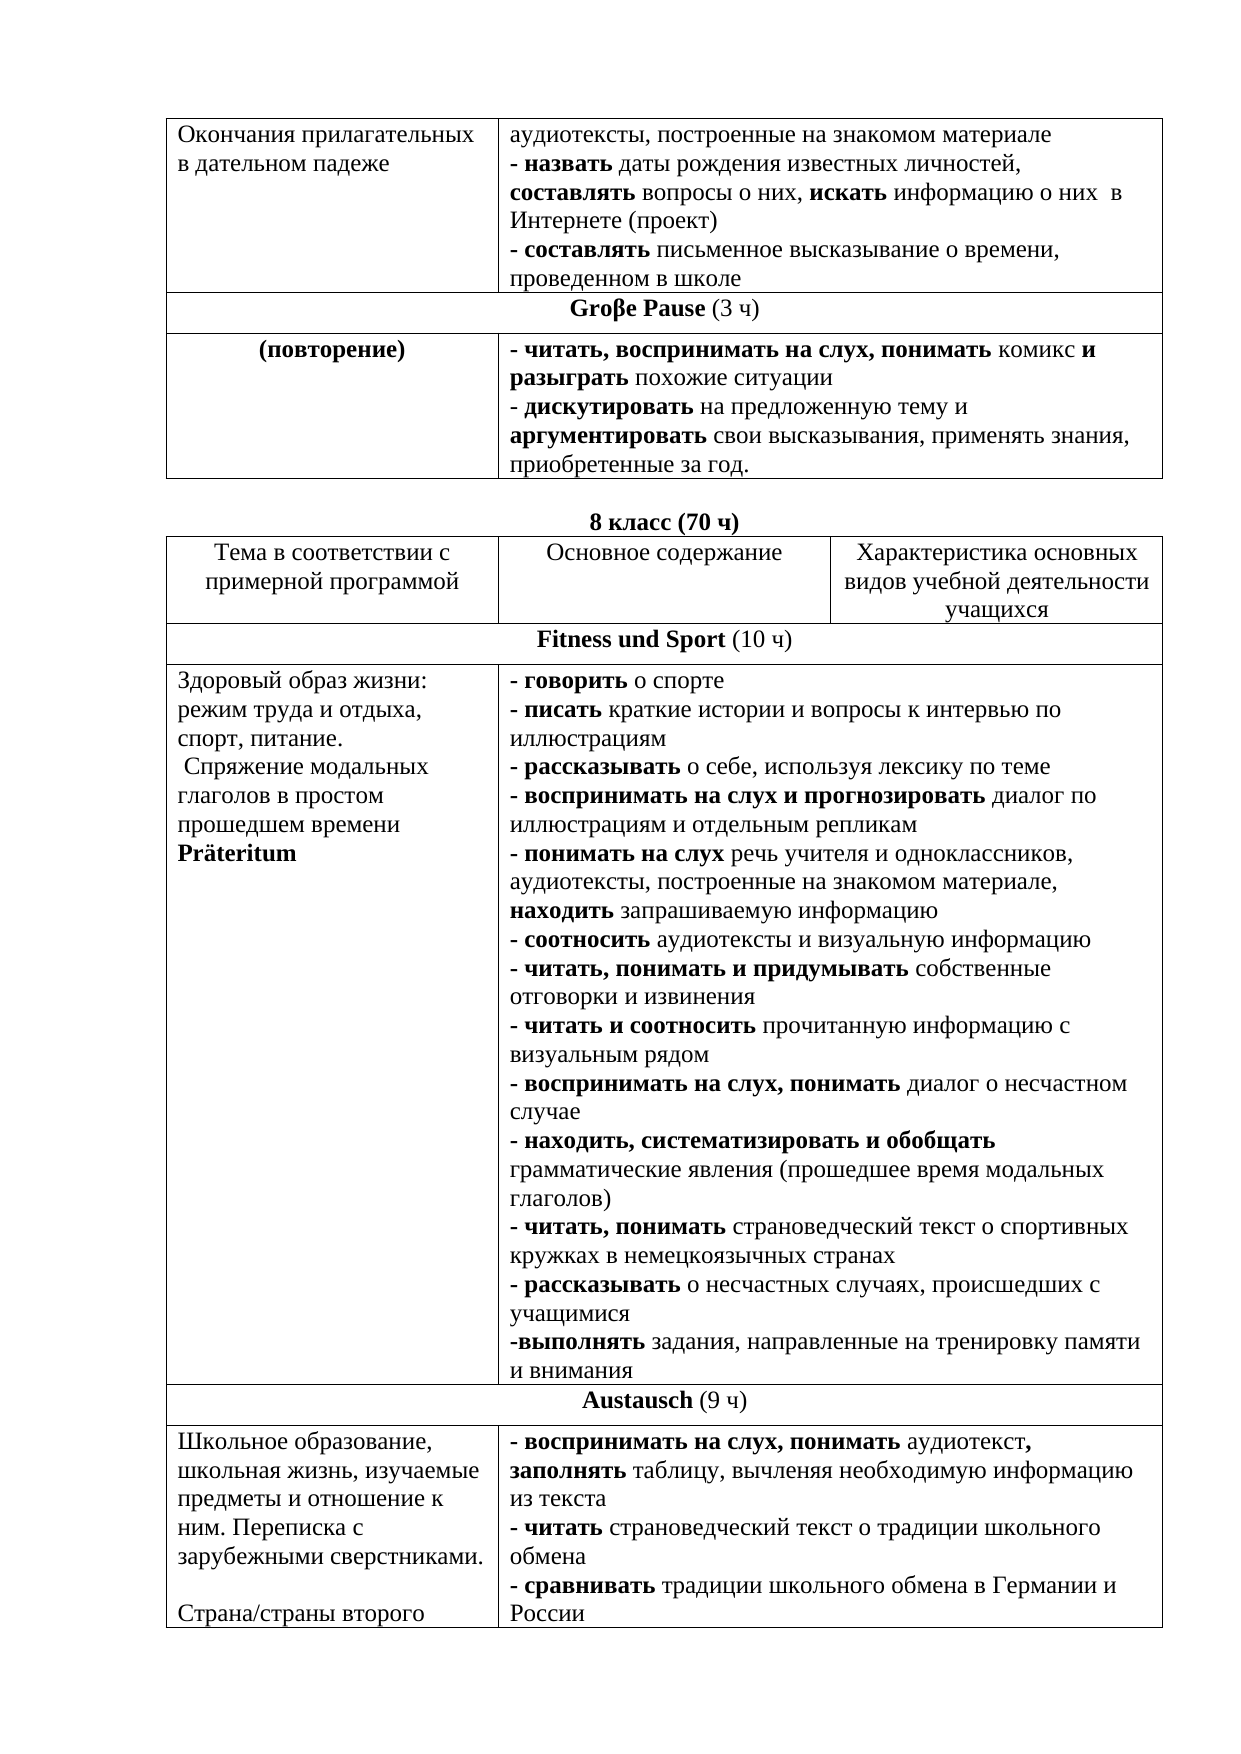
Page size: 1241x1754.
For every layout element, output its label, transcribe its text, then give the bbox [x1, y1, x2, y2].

table_cell - говорить о спорте - писать краткие истории и вопросы к интервью по иллюстрациям - рассказывать о себе, используя лексику по теме - воспринимать на слух и прогнозировать диалог по иллюстрациям и отдельным репликам - понимать на слух речь учителя и одноклассников, аудиотексты, построенные на знакомом материале, находить запрашиваемую информацию - соотносить аудиотексты и визуальную информацию - читать, понимать и придумывать собственные отговорки и извинения - читать и соотносить прочитанную информацию с визуальным рядом - воспринимать на слух, понимать диалог о несчастном случае - находить, систематизировать и обобщать грамматические явления (прошедшее время модальных глаголов) - читать, понимать страноведческий текст о спортивных кружках в немецкоязычных странах - рассказывать о несчастных случаях, происшедших с учащимися -выполнять задания, направленные на тренировку памяти и внимания [499, 665, 1162, 1384]
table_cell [499, 119, 1162, 292]
table_cell (повторение) [167, 334, 498, 477]
table_cell Groβe Pause (3 ч) [167, 293, 1162, 333]
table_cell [167, 1426, 498, 1627]
table_header Основное содержание [499, 537, 830, 623]
table_cell Здоровый образ жизни: режим труда и отдыха, спорт, питание. Спряжение модальных глаголов в простом прошедшем времени Präteritum [167, 665, 498, 1384]
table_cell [167, 119, 498, 292]
table_cell Fitness und Sport (10 ч) [167, 624, 1162, 664]
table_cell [499, 1426, 1162, 1627]
table_header Характеристика основных видов учебной деятельности учащихся [831, 537, 1162, 623]
table_cell - читать, воспринимать на слух, понимать комикс и разыграть похожие ситуации - дискутировать на предложенную тему и аргументировать свои высказывания, применять знания, приобретенные за год. [499, 334, 1162, 477]
text 8 класс (70 ч) [177, 507, 1152, 536]
table_cell Austausch (9 ч) [167, 1385, 1162, 1425]
table_header Тема в соответствии с примерной программой [167, 537, 498, 623]
